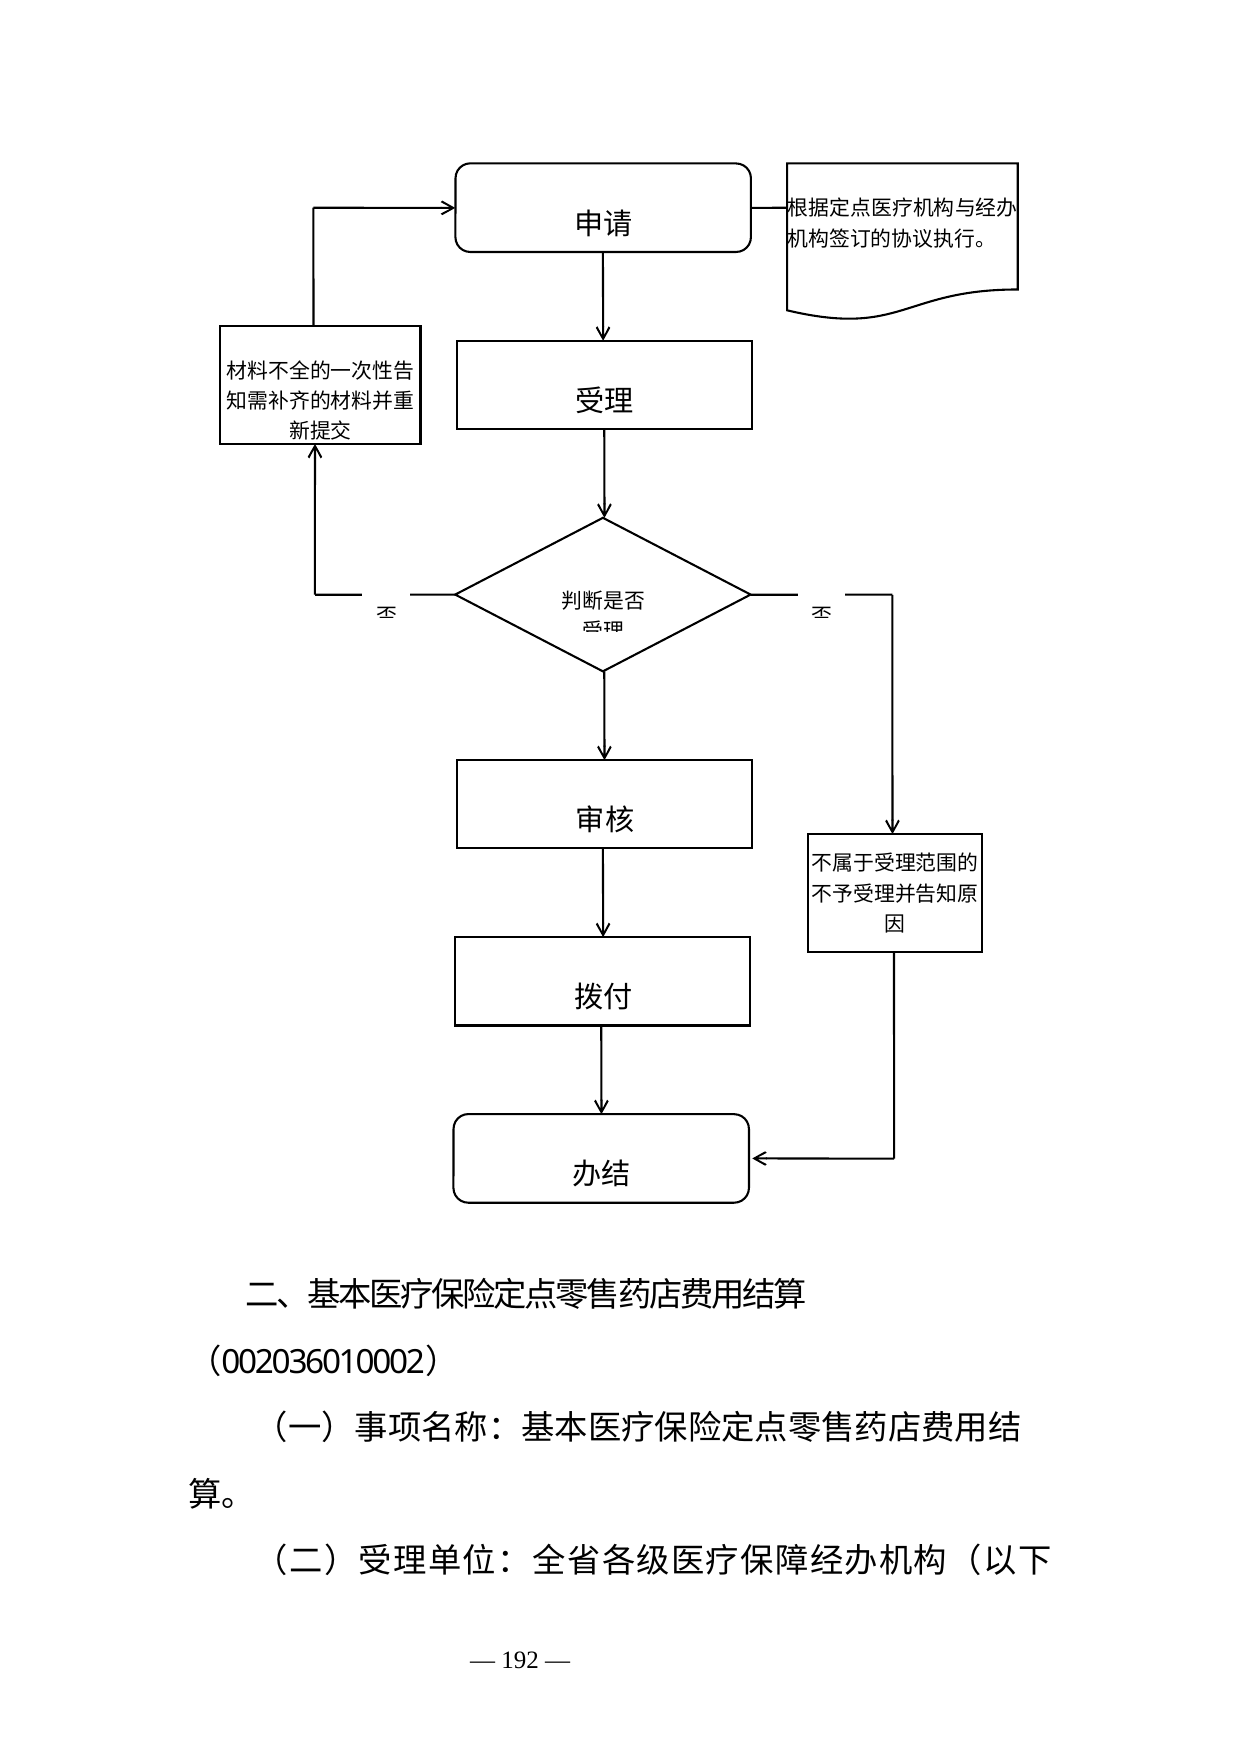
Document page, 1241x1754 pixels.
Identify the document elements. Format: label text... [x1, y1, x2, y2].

text 二、基本医疗保险定点零售药店费用结算（002036010002） [188, 1259, 1052, 1392]
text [188, 1525, 1052, 1591]
text （一）事项名称：基本医疗保险定点零售药店费用结算。 [188, 1392, 1052, 1525]
